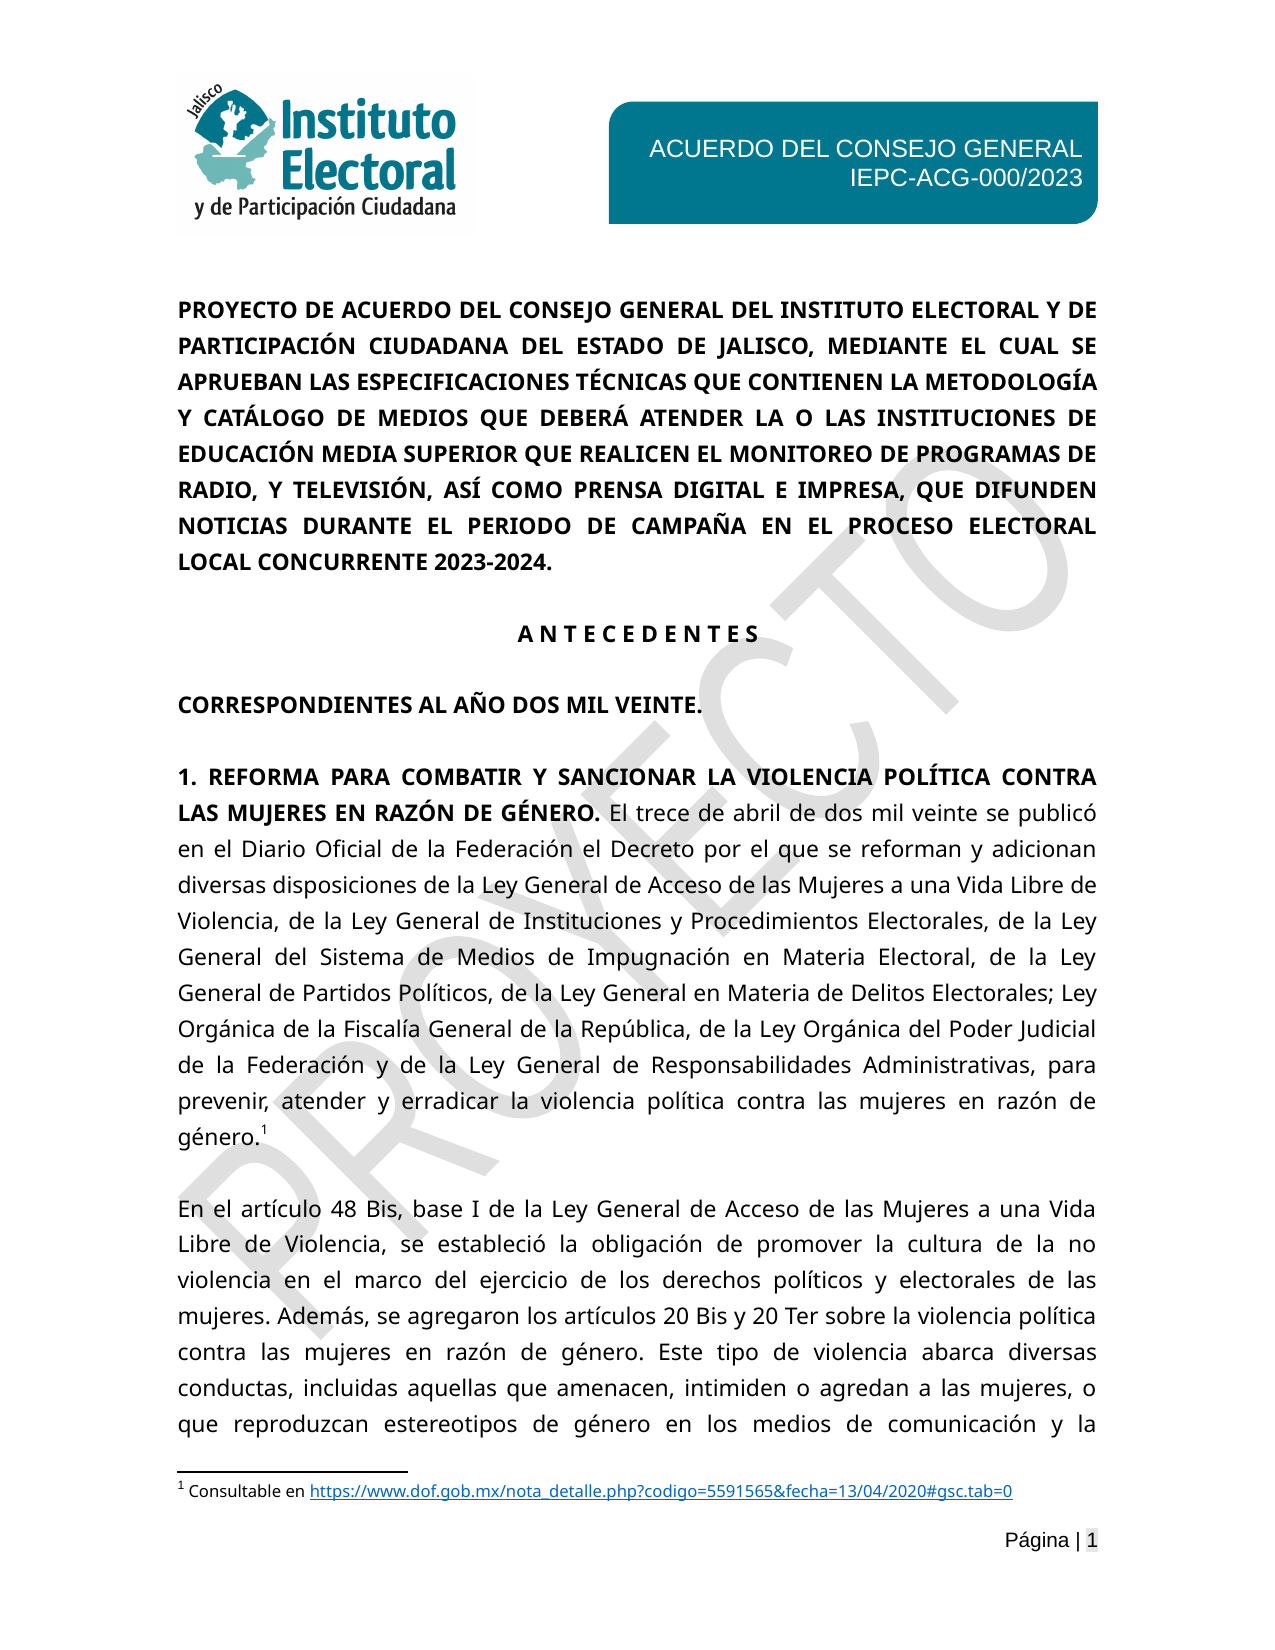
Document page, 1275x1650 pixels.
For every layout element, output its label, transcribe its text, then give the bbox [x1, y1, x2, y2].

text 1. REFORMA PARA COMBATIR Y SANCIONAR LA VIOLENCIA POLÍTICA CONTRA LAS MUJERES EN RAZÓN DE GÉNERO. El trece de abril de dos mil veinte se publicó en el Diario Oficial de la Federación el Decreto por el que se reforman y adicionan diversas disposiciones de la Ley General de Acceso de las Mujeres a una Vida Libre de Violencia, de la Ley General de Instituciones y Procedimientos Electorales, de la Ley General del Sistema de Medios de Impugnación en Materia Electoral, de la Ley General de Partidos Políticos, de la Ley General en Materia de Delitos Electorales; Ley Orgánica de la Fiscalía General de la República, de la Ley Orgánica del Poder Judicial de la Federación y de la Ley General de Responsabilidades Administrativas, para prevenir, atender y erradicar la violencia política contra las mujeres en razón de género. [177, 761, 1098, 1152]
text CORRESPONDIENTES AL AÑO DOS MIL VEINTE. [177, 689, 1098, 721]
text PROYECTO DE ACUERDO DEL CONSEJO GENERAL DEL INSTITUTO ELECTORAL Y DE PARTICIPACIÓN CIUDADANA DEL ESTADO DE JALISCO, MEDIANTE EL CUAL SE APRUEBAN LAS ESPECIFICACIONES TÉCNICAS QUE CONTIENEN LA METODOLOGÍA Y CATÁLOGO DE MEDIOS QUE DEBERÁ ATENDER LA O LAS INSTITUCIONES DE EDUCACIÓN MEDIA SUPERIOR QUE REALICEN EL MONITOREO DE PROGRAMAS DE RADIO, Y TELEVISIÓN, ASÍ COMO PRENSA DIGITAL E IMPRESA, QUE DIFUNDEN NOTICIAS DURANTE EL PERIODO DE CAMPAÑA EN EL PROCESO ELECTORAL LOCAL CONCURRENTE 2023-2024. [177, 294, 1098, 577]
text A N T E C E D E N T E S [177, 617, 1098, 649]
picture [177, 73, 477, 235]
